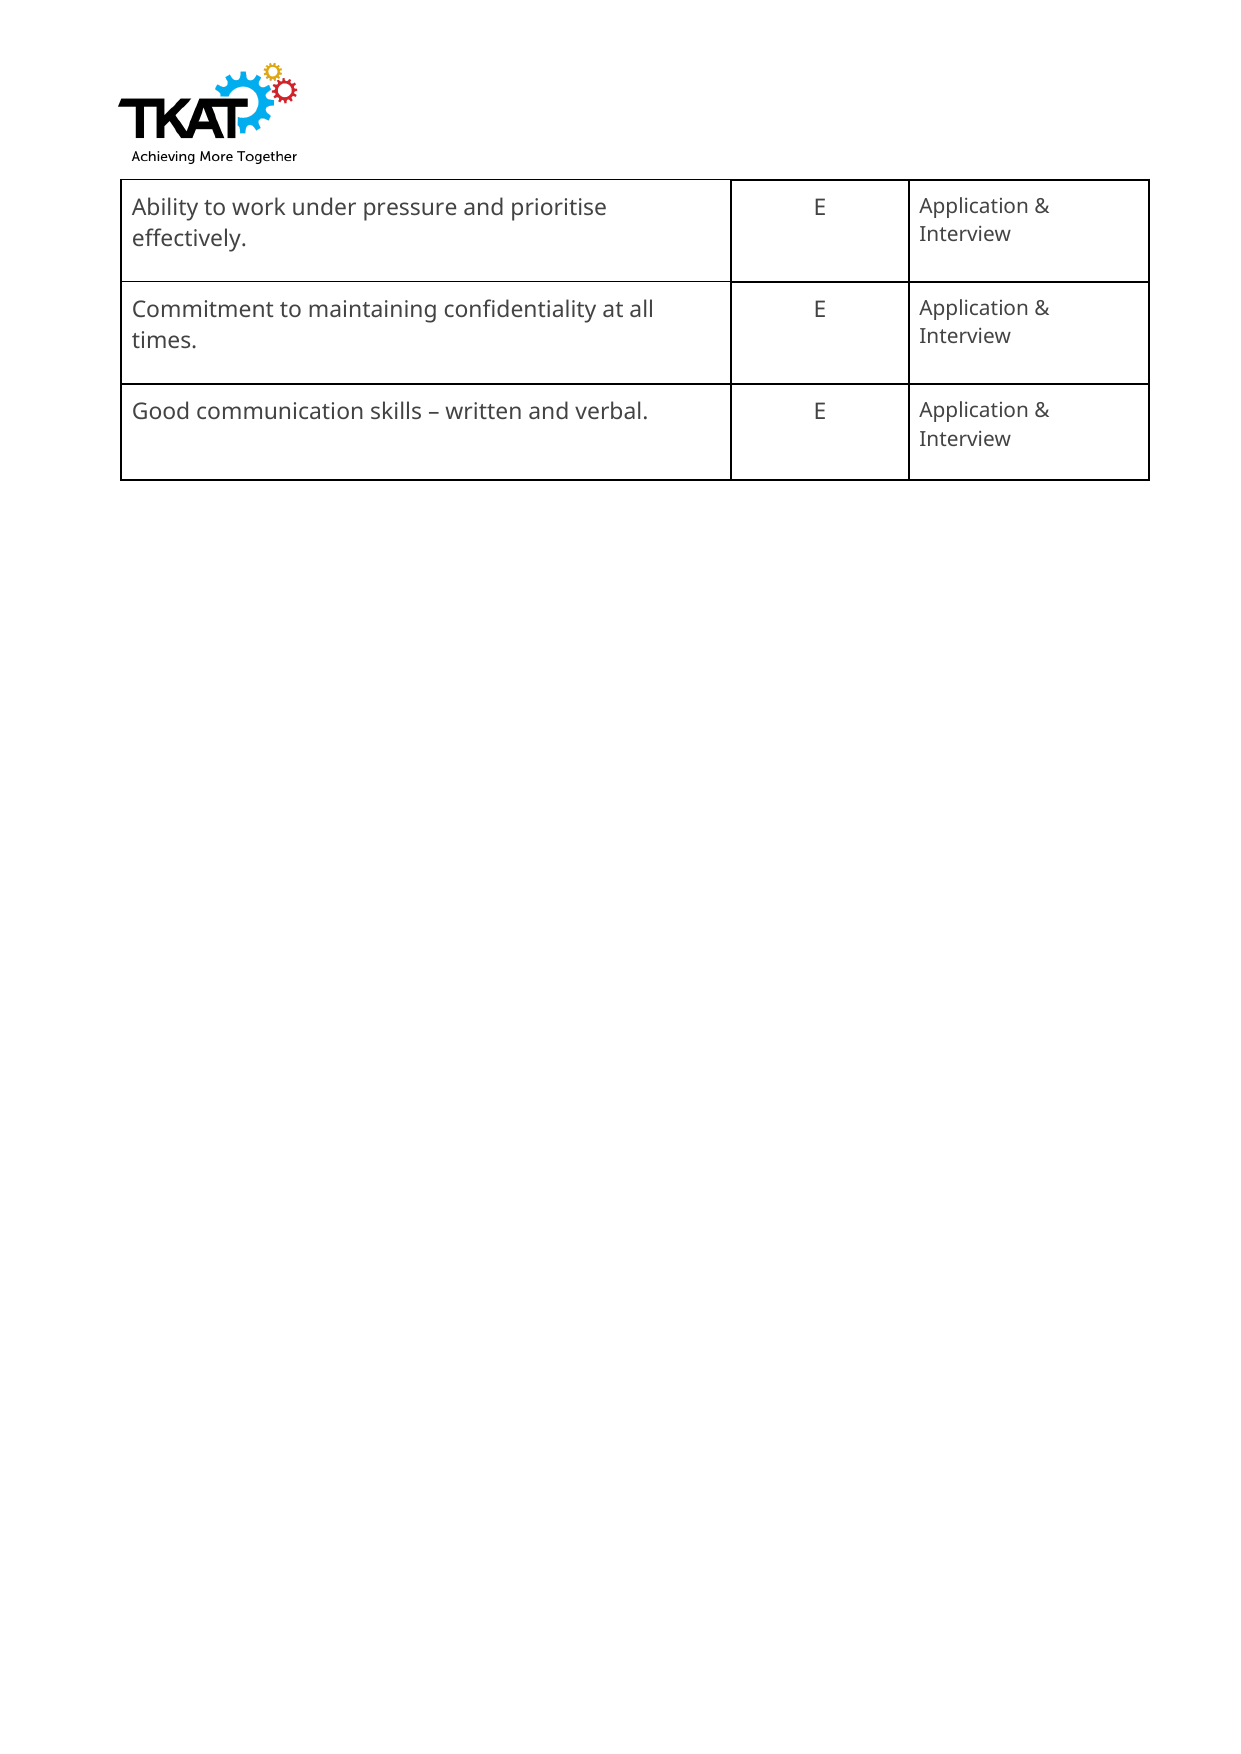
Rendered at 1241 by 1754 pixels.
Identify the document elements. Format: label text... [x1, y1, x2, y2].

table_cell E [732, 181, 908, 281]
table_cell Good communication skills – written and verbal. [122, 385, 730, 479]
table_cell Application & Interview [910, 385, 1148, 479]
table_cell Application & Interview [910, 283, 1148, 383]
table_cell E [732, 283, 908, 383]
table_cell Commitment to maintaining confidentiality at all times. [122, 282, 730, 383]
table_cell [910, 181, 1148, 281]
table_cell Ability to work under pressure and prioritise effectively. [122, 180, 730, 281]
picture [82, 0, 323, 241]
table_cell E [732, 385, 908, 479]
